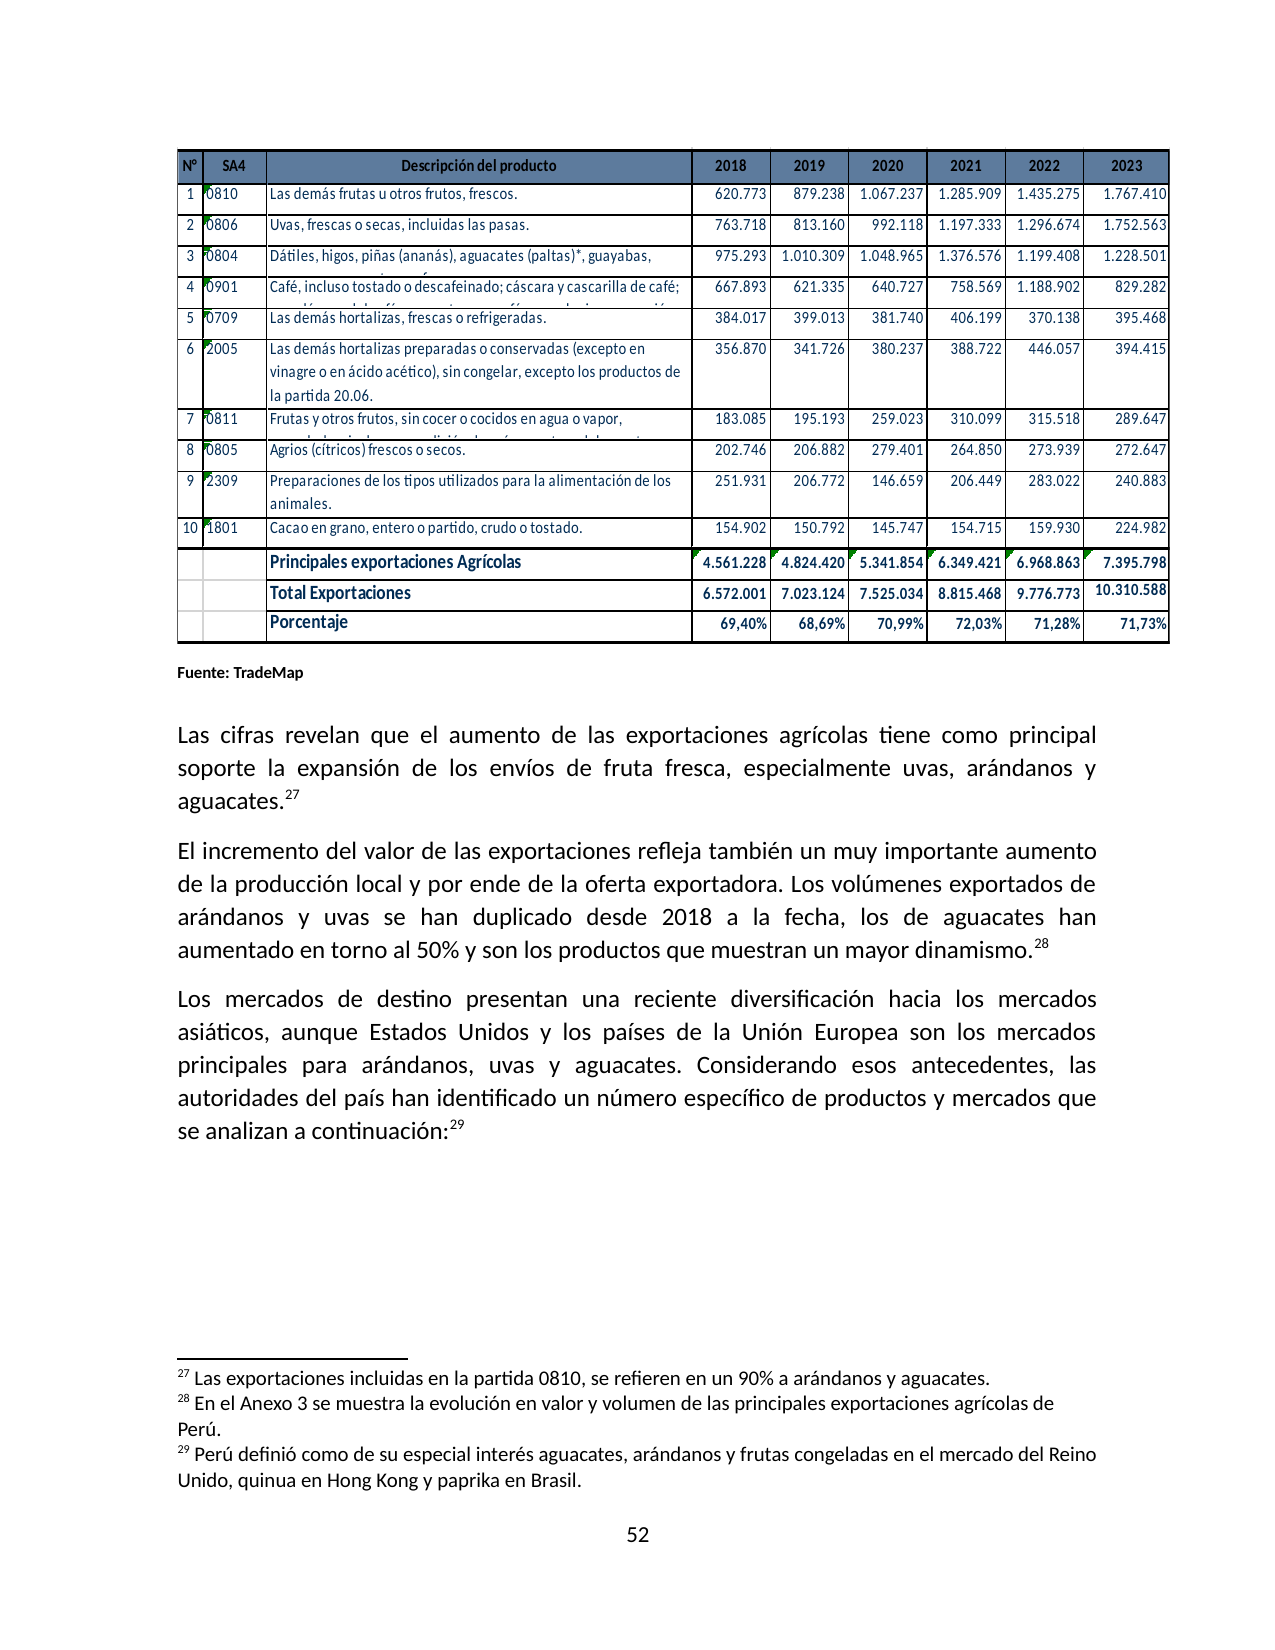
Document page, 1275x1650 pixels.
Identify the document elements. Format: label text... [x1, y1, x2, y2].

text Las cifras revelan que el aumento de las exportaciones agrícolas tiene como principal soporte la expansión de los envíos de fruta fresca, especialmente uvas, arándanos y aguacates. [177, 720, 1098, 816]
text Los mercados de destino presentan una reciente diversificación hacia los mercados asiáticos, aunque Estados Unidos y los países de la Unión Europea son los mercados principales para arándanos, uvas y aguacates. Considerando esos antecedentes, las autoridades del país han identificado un número específico de productos y mercados que se analizan a continuación: [177, 983, 1098, 1146]
text El incremento del valor de las exportaciones refleja también un muy importante aumento de la producción local y por ende de la oferta exportadora. Los volúmenes exportados de arándanos y uvas se han duplicado desde 2018 a la fecha, los de aguacates han aumentado en torno al 50% y son los productos que muestran un mayor dinamismo. [177, 835, 1098, 964]
